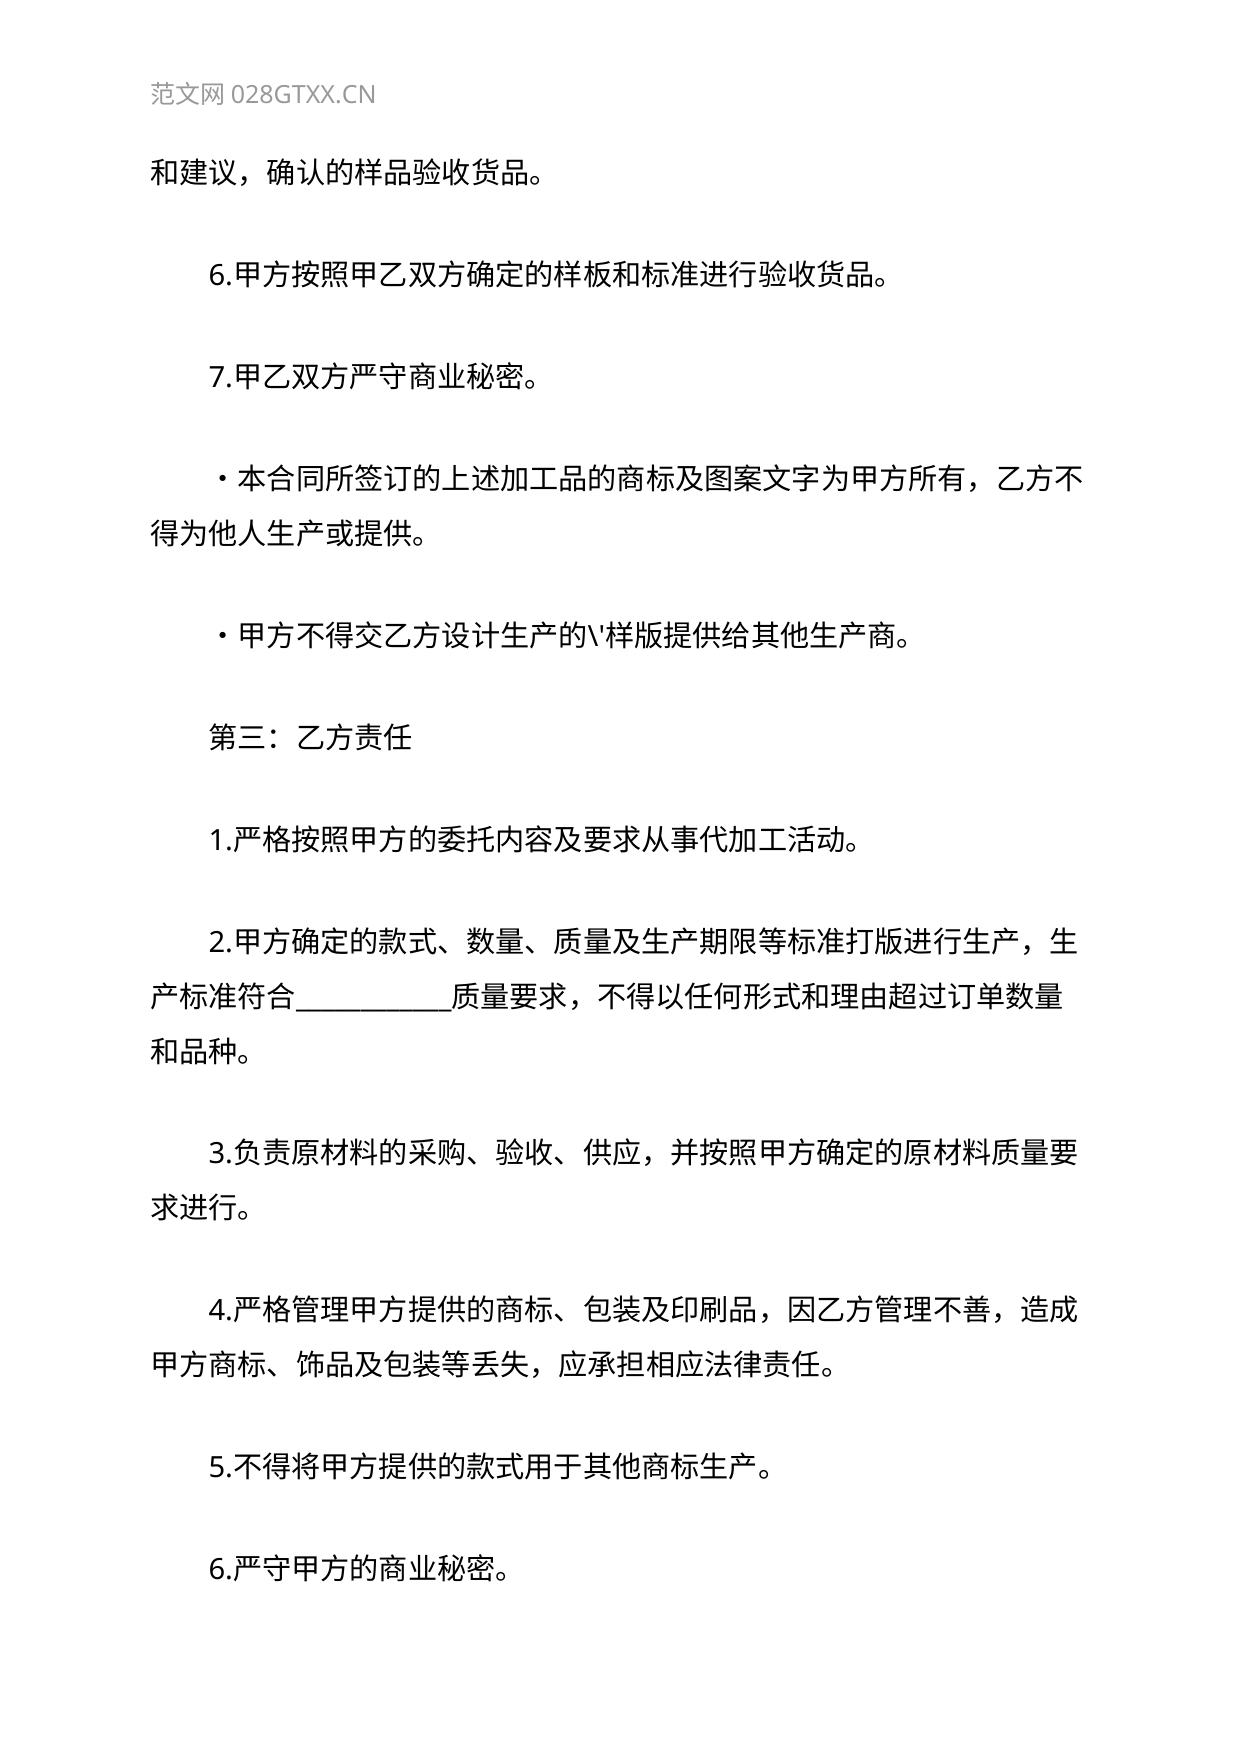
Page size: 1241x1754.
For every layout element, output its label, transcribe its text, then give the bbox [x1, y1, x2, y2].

text 6.严守甲方的商业秘密。 [150, 1545, 1090, 1588]
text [150, 150, 1090, 192]
text 7.甲乙双方严守商业秘密。 [150, 354, 1090, 396]
text 5.不得将甲方提供的款式用于其他商标生产。 [150, 1443, 1090, 1486]
text ・本合同所签订的上述加工品的商标及图案文字为甲方所有，乙方不得为他人生产或提供。 [150, 456, 1090, 553]
text 6.甲方按照甲乙双方确定的样板和标准进行验收货品。 [150, 252, 1090, 294]
text 2.甲方确定的款式、数量、质量及生产期限等标准打版进行生产，生产标准符合____________质量要求，不得以任何形式和理由超过订单数量和品种。 [150, 918, 1090, 1070]
text ・甲方不得交乙方设计生产的\'样版提供给其他生产商。 [150, 612, 1090, 655]
text 第三：乙方责任 [150, 714, 1090, 757]
text 3.负责原材料的采购、验收、供应，并按照甲方确定的原材料质量要求进行。 [150, 1130, 1090, 1227]
text 1.严格按照甲方的委托内容及要求从事代加工活动。 [150, 816, 1090, 858]
text 4.严格管理甲方提供的商标、包装及印刷品，因乙方管理不善，造成甲方商标、饰品及包装等丢失，应承担相应法律责任。 [150, 1287, 1090, 1384]
